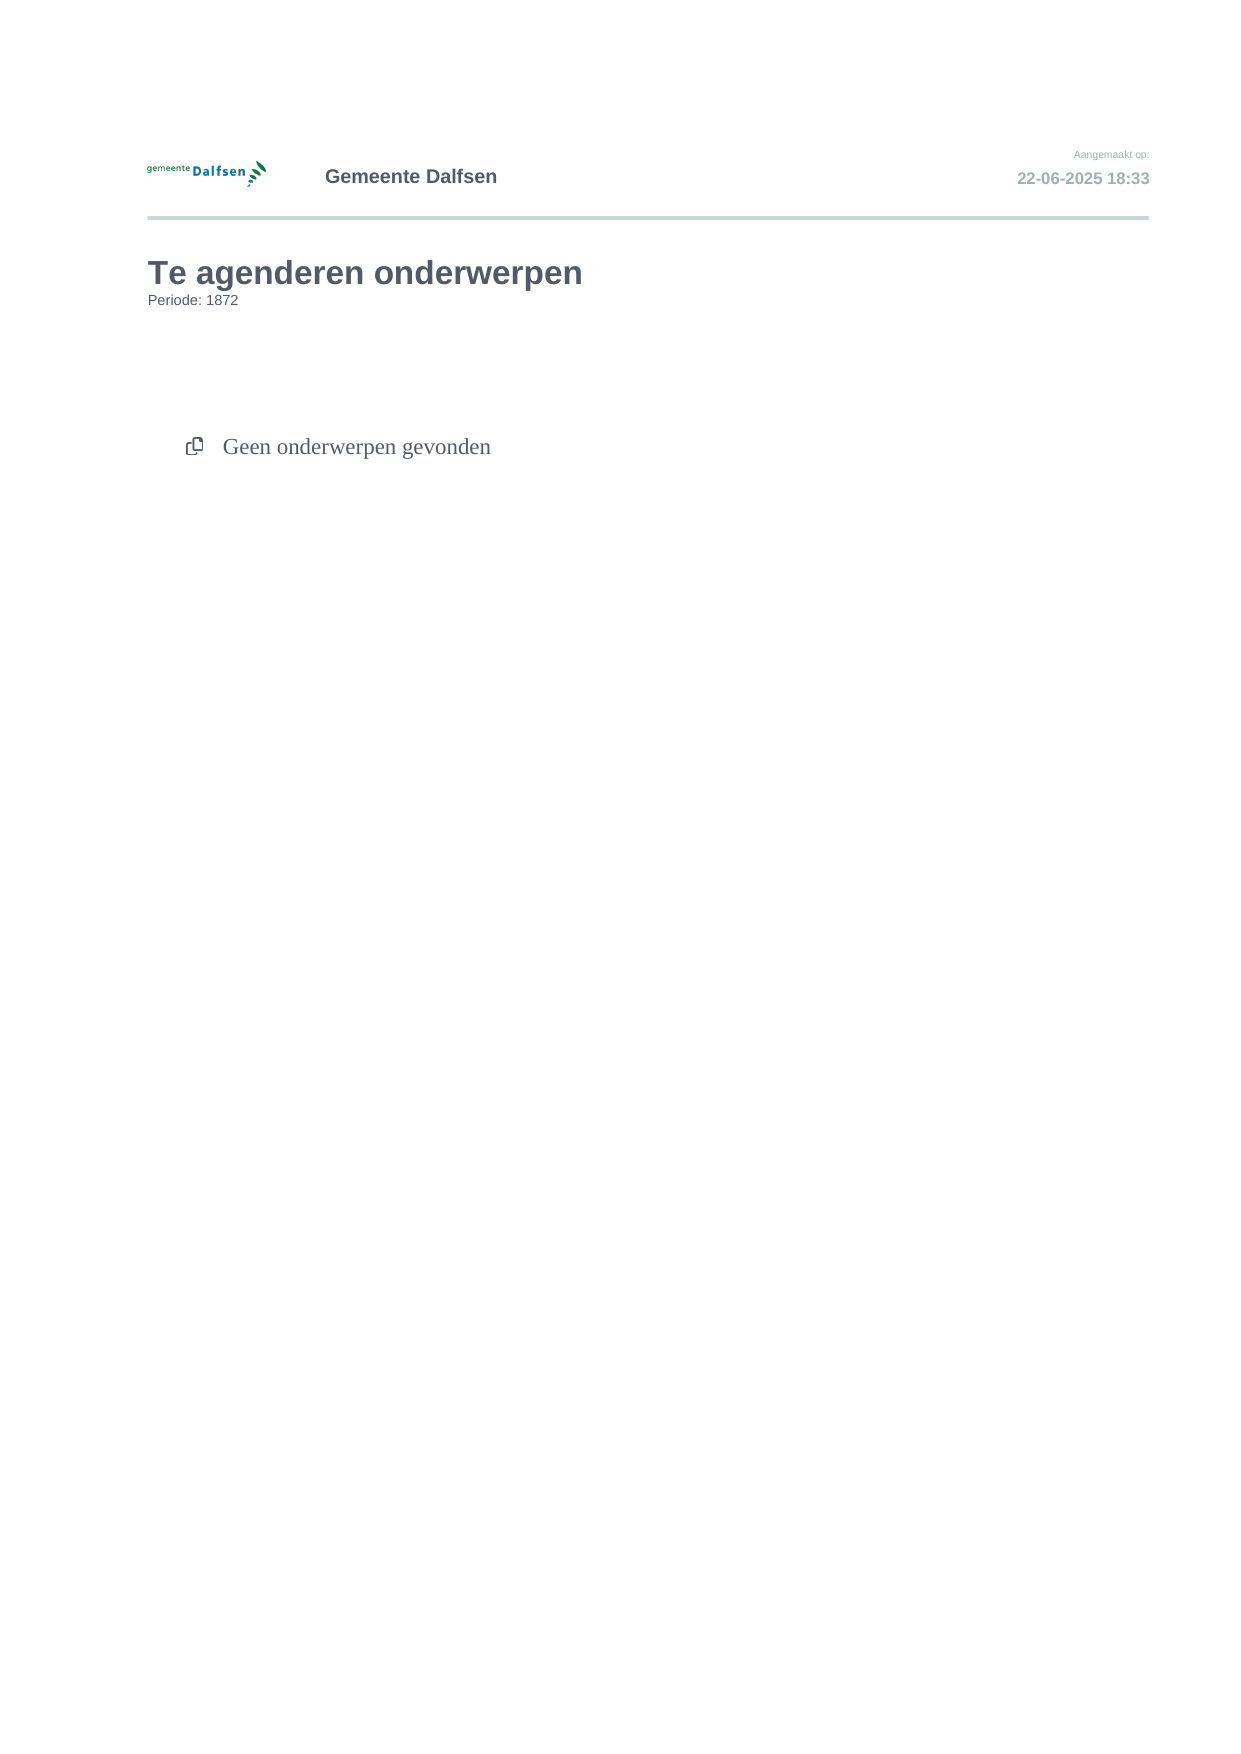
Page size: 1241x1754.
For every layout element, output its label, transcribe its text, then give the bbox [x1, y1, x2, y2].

table_header Gemeente Dalfsen [325, 148, 727, 188]
table_header Te agenderen onderwerpen [148, 245, 727, 292]
picture [147, 216, 1150, 220]
table_cell Periode: 1872 [148, 292, 727, 325]
table_header [148, 148, 325, 188]
table_cell 22-06-2025 18:33 [727, 161, 1149, 188]
table_header Aangemaakt op: [727, 148, 1149, 161]
list Geen onderwerpen gevonden [185, 433, 1093, 459]
picture [147, 161, 266, 187]
picture [186, 437, 203, 455]
